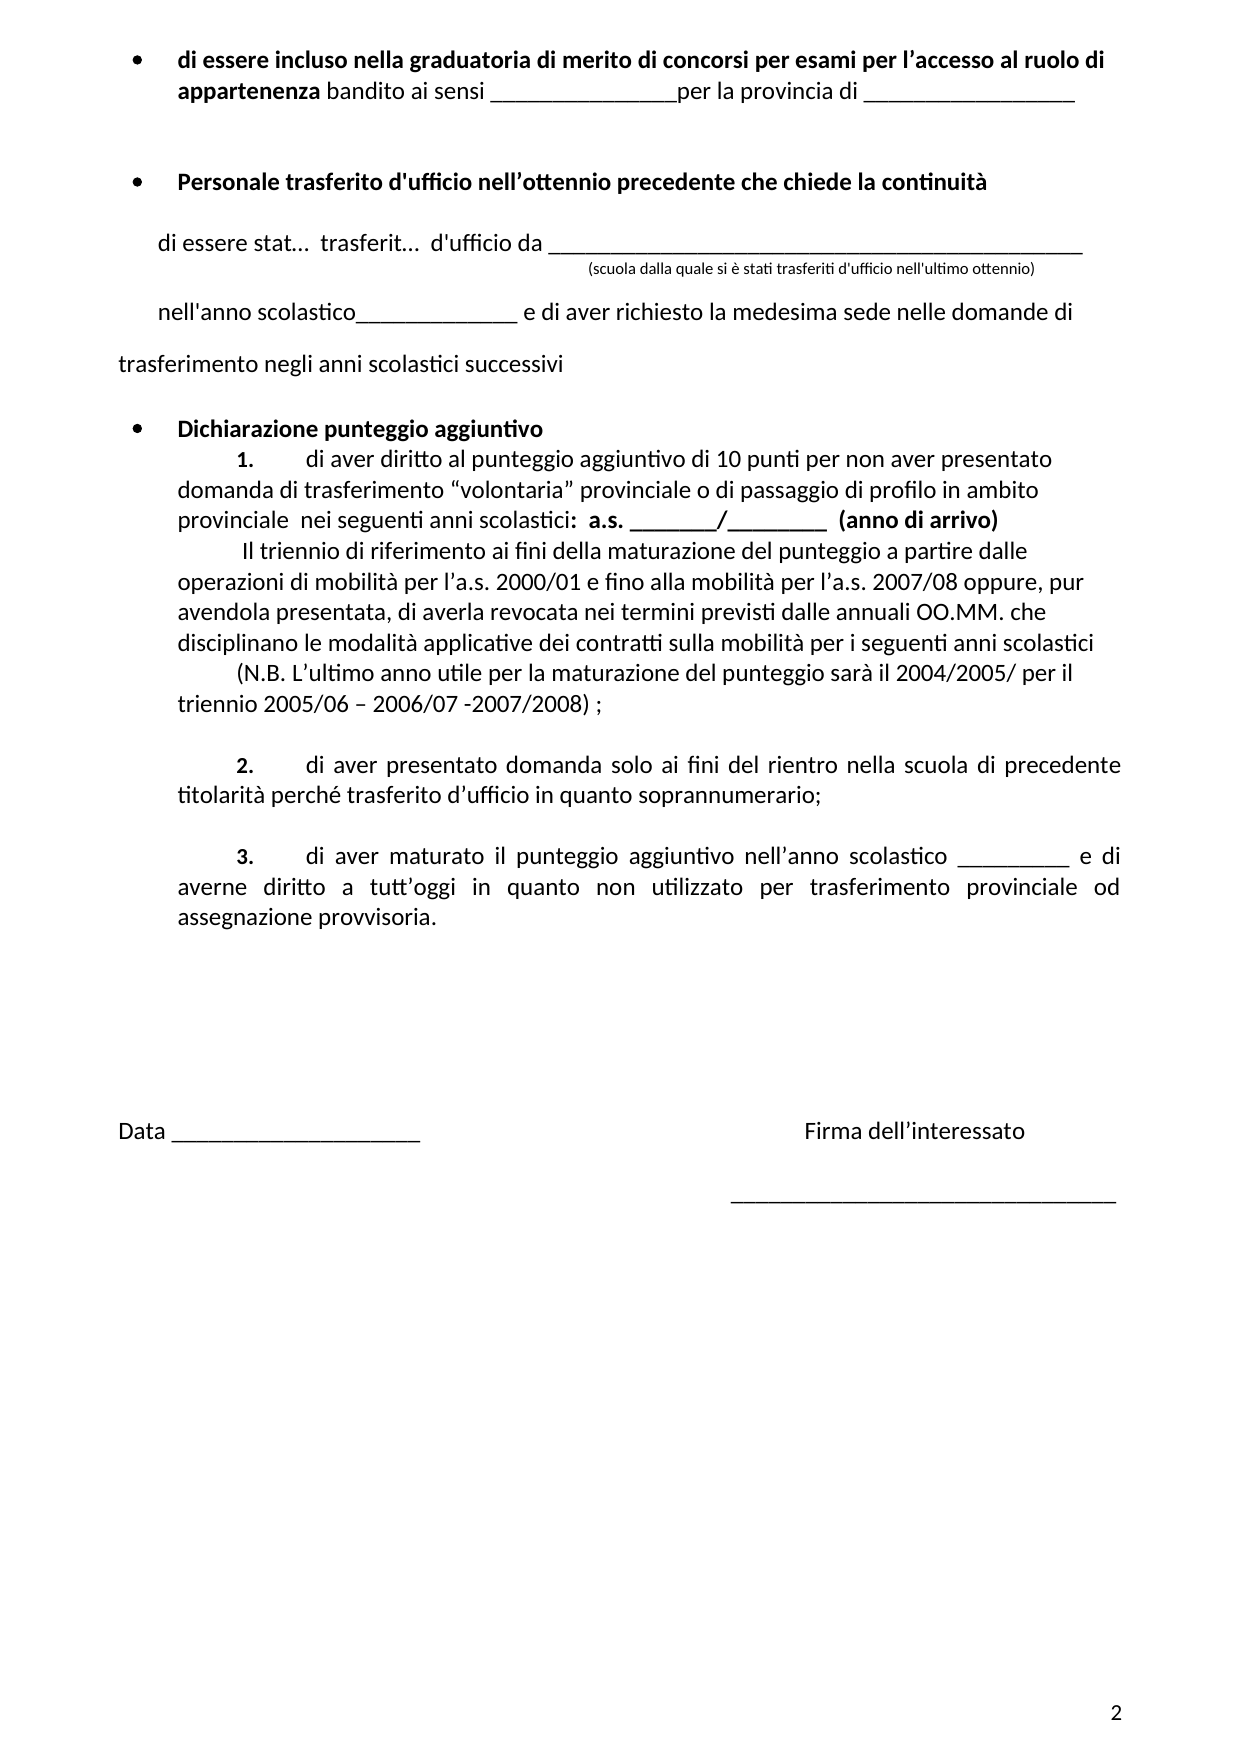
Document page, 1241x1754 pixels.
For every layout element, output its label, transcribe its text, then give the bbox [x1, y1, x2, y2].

list Dichiarazione punteggio aggiuntivo [133, 413, 1122, 443]
list di aver presentato domanda solo ai fini del rientro nella scuola di precedente titolarità perché trasferito d’ufficio in quanto soprannumerario; [177, 749, 1122, 810]
text _______________________________ [118, 1176, 1122, 1207]
list di aver diritto al punteggio aggiuntivo di 10 punti per non aver presentato domanda di trasferimento “volontaria” provinciale o di passaggio di profilo in ambito provinciale nei seguenti anni scolastici: a.s. _______/________ (anno di arrivo) [177, 443, 1122, 535]
list Personale trasferito d'ufficio nell’ottennio precedente che chiede la continuità [133, 166, 1122, 197]
text (scuola dalla quale si è stati trasferiti d'ufficio nell'ultimo ottennio) [118, 258, 1122, 278]
text Data ____________________ Firma dell’interessato [118, 1115, 1122, 1146]
text di essere stat… trasferit… d'ufficio da ___________________________________________ [118, 227, 1122, 258]
list di essere incluso nella graduatoria di merito di concorsi per esami per l’accesso al ruolo di appartenenza bandito ai sensi _______________per la provincia di _________________ [133, 44, 1122, 105]
text Il triennio di riferimento ai fini della maturazione del punteggio a partire dalle operazioni di mobilità per l’a.s. 2000/01 e fino alla mobilità per l’a.s. 2007/08 oppure, pur avendola presentata, di averla revocata nei termini previsti dalle annuali OO.MM. che disciplinano le modalità applicative dei contratti sulla mobilità per i seguenti anni scolastici [177, 535, 1122, 657]
list di aver maturato il punteggio aggiuntivo nell’anno scolastico _________ e di averne diritto a tutt’oggi in quanto non utilizzato per trasferimento provinciale od assegnazione provvisoria. [177, 840, 1122, 932]
text nell'anno scolastico_____________ e di aver richiesto la medesima sede nelle domande di trasferimento negli anni scolastici successivi [118, 278, 1122, 382]
text (N.B. L’ultimo anno utile per la maturazione del punteggio sarà il 2004/2005/ per il triennio 2005/06 – 2006/07 -2007/2008) ; [177, 657, 1122, 718]
